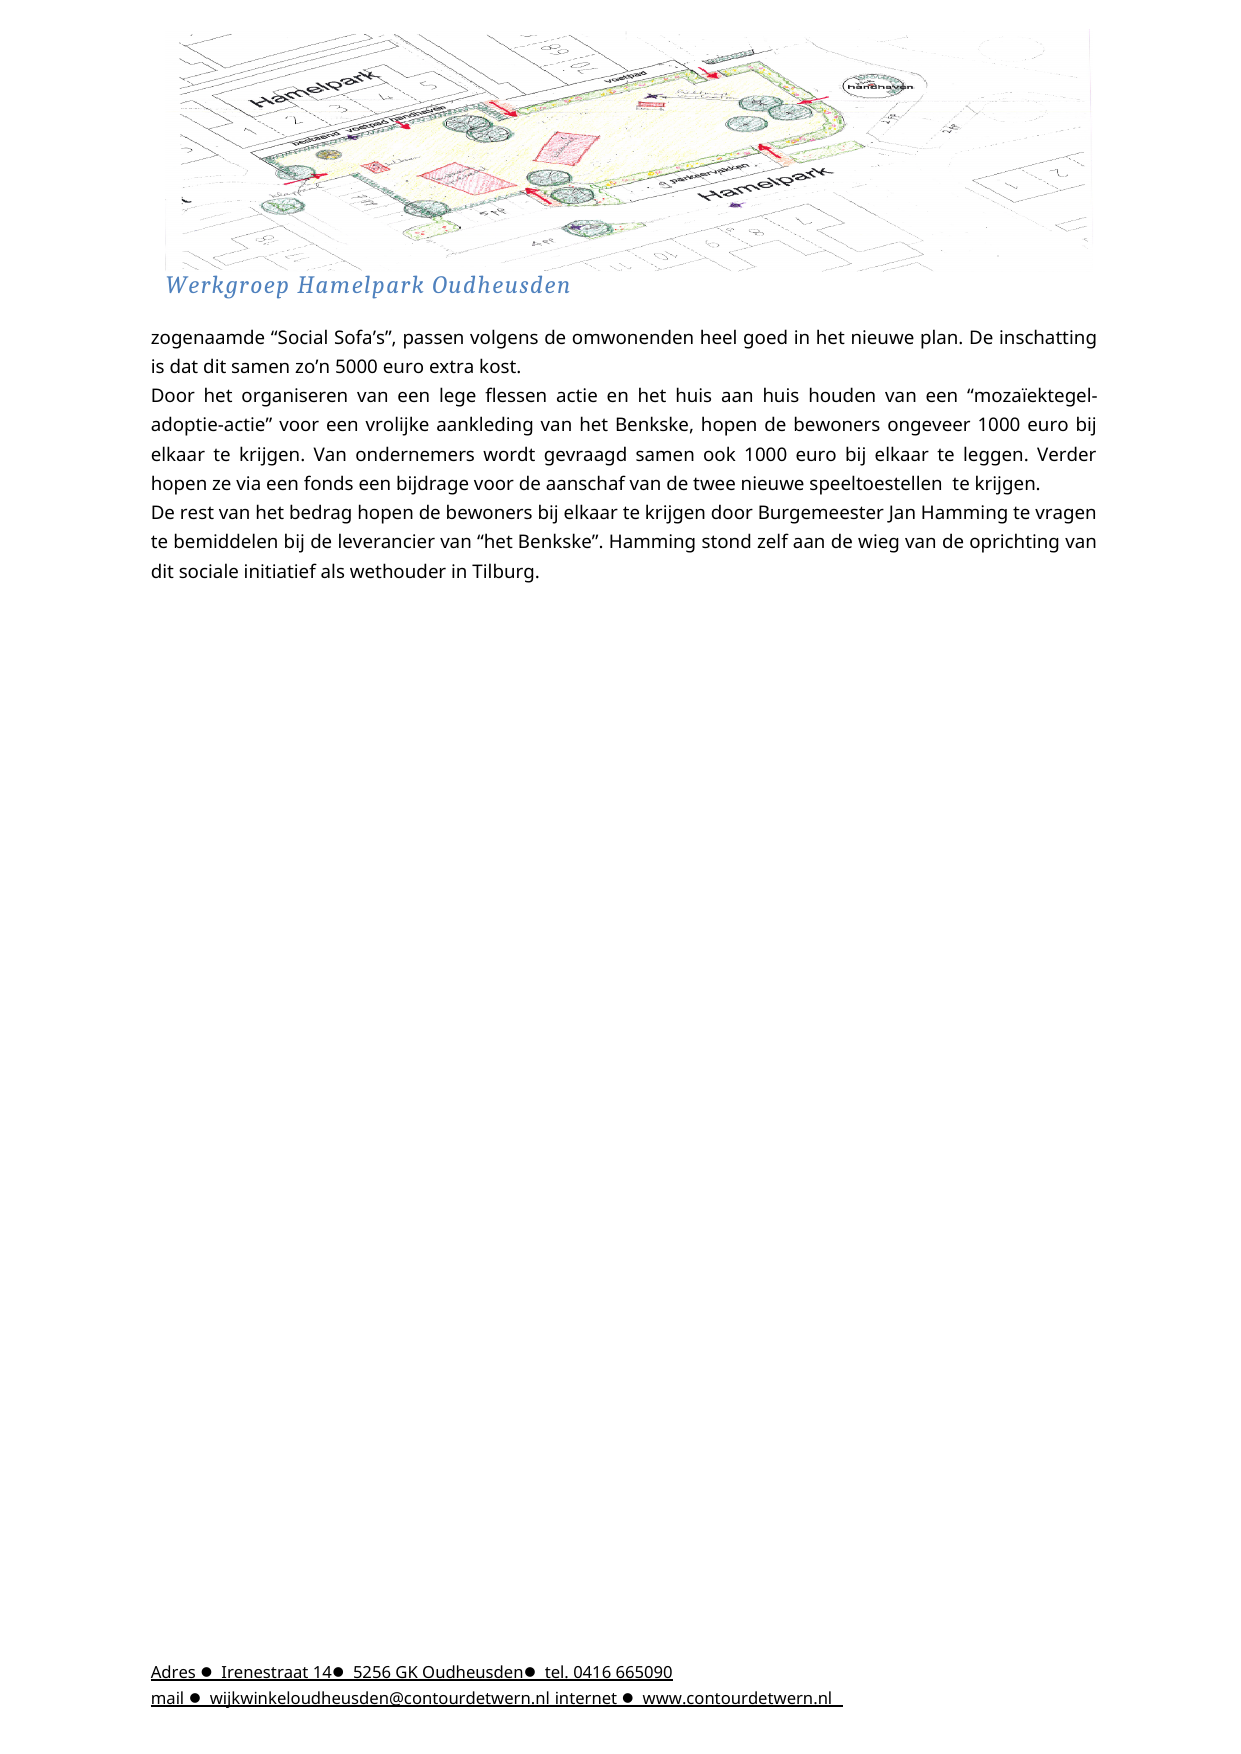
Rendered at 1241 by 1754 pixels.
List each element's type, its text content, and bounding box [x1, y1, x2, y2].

text Door het organiseren van een lege flessen actie en het huis aan huis houden van een “mozaïektegel-adoptie-actie” voor een vrolijke aankleding van het Benkske, hopen de bewoners ongeveer 1000 euro bij elkaar te krijgen. Van ondernemers wordt gevraagd samen ook 1000 euro bij elkaar te leggen. Verder hopen ze via een fonds een bijdrage voor de aanschaf van de twee nieuwe speeltoestellen te krijgen. [151, 382, 1098, 496]
text De rest van het bedrag hopen de bewoners bij elkaar te krijgen door Burgemeester Jan Hamming te vragen te bemiddelen bij de leverancier van “het Benkske”. Hamming stond zelf aan de wieg van de oprichting van dit sociale initiatief als wethouder in Tilburg. [151, 499, 1098, 584]
